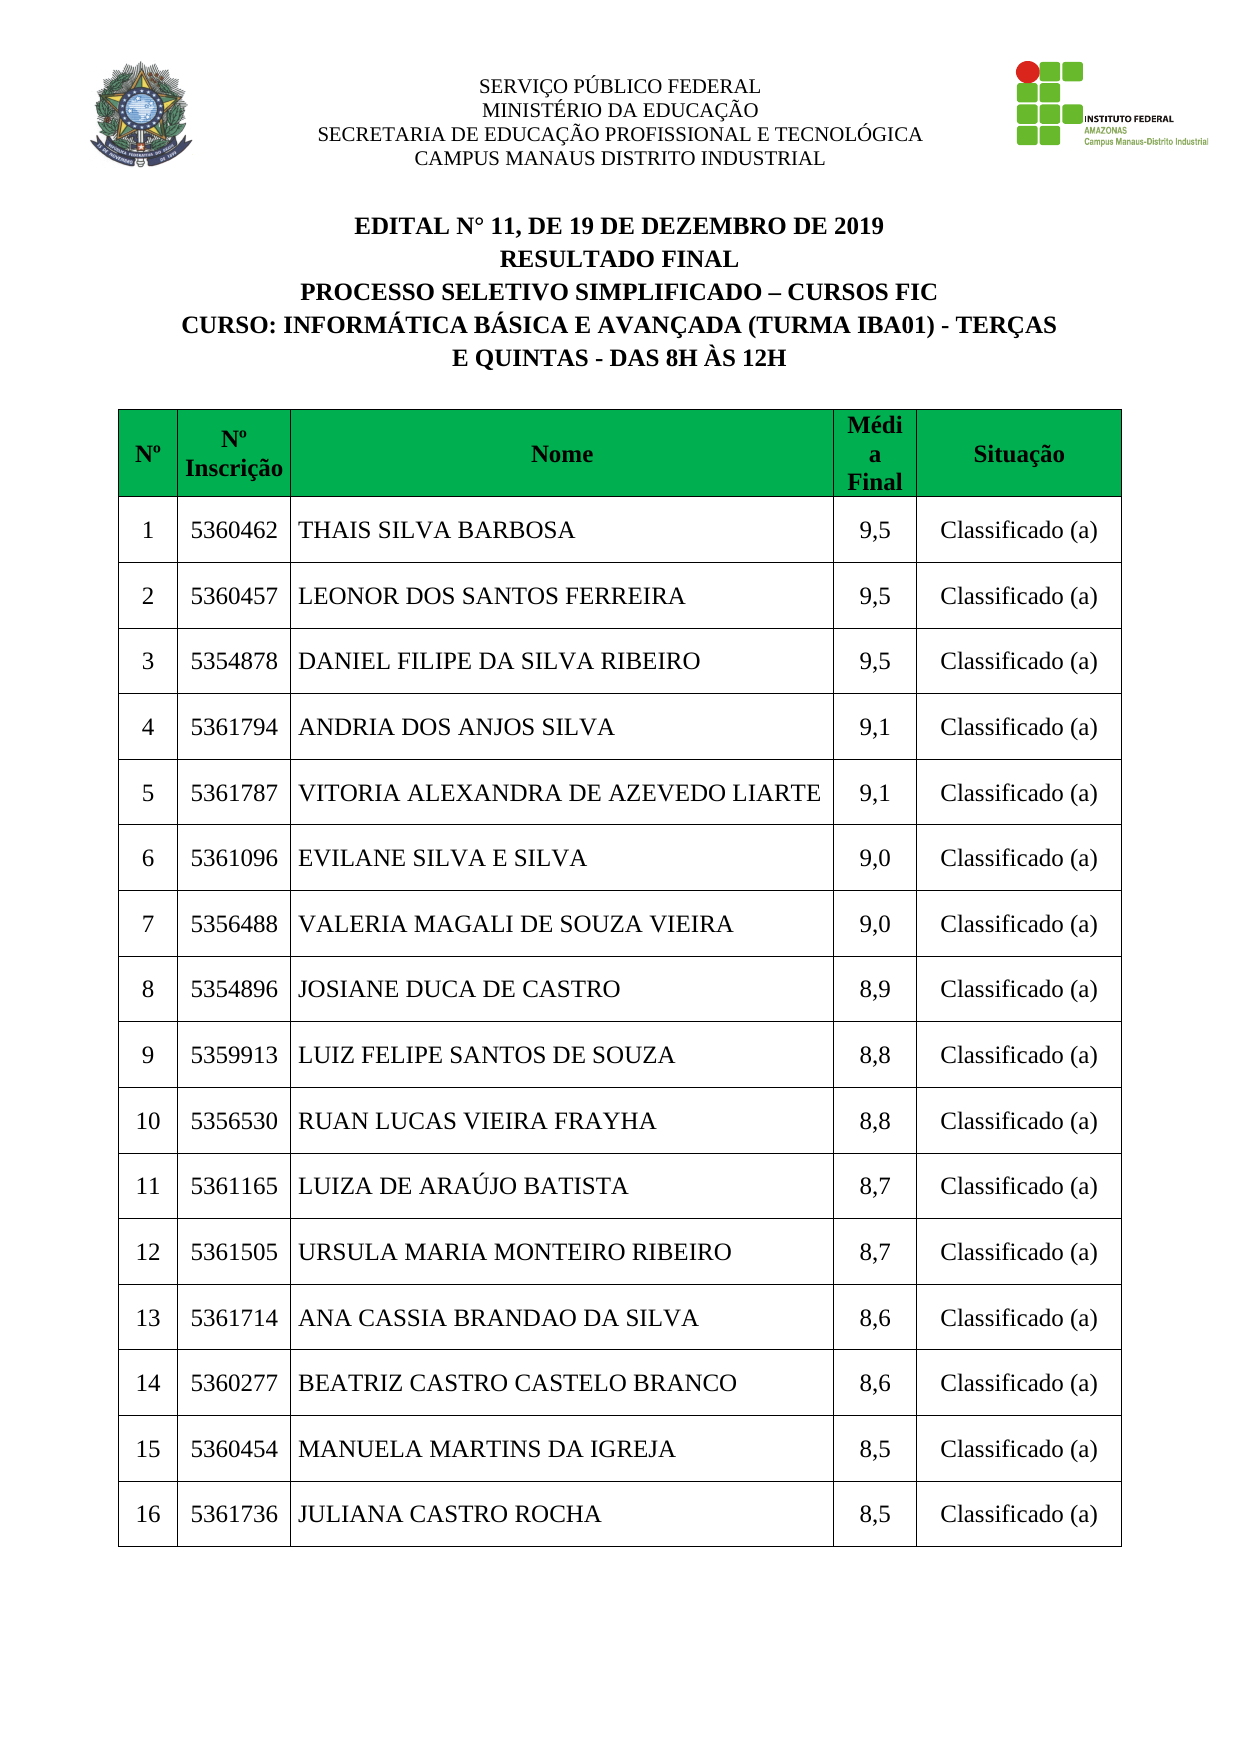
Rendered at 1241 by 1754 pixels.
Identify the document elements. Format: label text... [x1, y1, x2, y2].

table_cell 5356488 [178, 891, 290, 956]
table_cell 8,7 [834, 1154, 916, 1218]
text CURSO: INFORMÁTICA BÁSICA E AVANÇADA (TURMA IBA01) - TERÇAS E QUINTAS - DAS 8H ÀS 12H [177, 310, 1061, 372]
table_cell 6 [119, 825, 177, 890]
table_cell Classificado (a) [917, 1416, 1121, 1481]
table_cell Classificado (a) [917, 497, 1121, 562]
table_cell 7 [119, 891, 177, 956]
table_cell 9,5 [834, 629, 916, 693]
table_cell ANA CASSIA BRANDAO DA SILVA [291, 1285, 833, 1349]
table_cell ANDRIA DOS ANJOS SILVA [291, 694, 833, 759]
table_cell 9,0 [834, 825, 916, 890]
table_cell LUIZ FELIPE SANTOS DE SOUZA [291, 1022, 833, 1087]
table_cell Classificado (a) [917, 957, 1121, 1021]
table_cell VITORIA ALEXANDRA DE AZEVEDO LIARTE [291, 760, 833, 824]
table_cell 3 [119, 629, 177, 693]
table_cell 1 [119, 497, 177, 562]
table_cell URSULA MARIA MONTEIRO RIBEIRO [291, 1219, 833, 1284]
table_cell 5 [119, 760, 177, 824]
table_cell JOSIANE DUCA DE CASTRO [291, 957, 833, 1021]
table_cell Classificado (a) [917, 629, 1121, 693]
table_cell 5361736 [178, 1482, 290, 1546]
table_cell 5361794 [178, 694, 290, 759]
table_cell EVILANE SILVA E SILVA [291, 825, 833, 890]
table_cell 10 [119, 1088, 177, 1152]
table_header Média Final [834, 410, 916, 496]
table_cell 8,6 [834, 1285, 916, 1349]
table_cell Classificado (a) [917, 563, 1121, 627]
table_cell 12 [119, 1219, 177, 1284]
table_header Nome [291, 410, 833, 496]
table_cell 9,5 [834, 497, 916, 562]
table_cell 11 [119, 1154, 177, 1218]
table_cell RUAN LUCAS VIEIRA FRAYHA [291, 1088, 833, 1152]
table_cell Classificado (a) [917, 760, 1121, 824]
table_cell 8,8 [834, 1088, 916, 1152]
table_cell 5354878 [178, 629, 290, 693]
table_cell 4 [119, 694, 177, 759]
table_cell 9,1 [834, 694, 916, 759]
table_cell 16 [119, 1482, 177, 1546]
table_cell 5360462 [178, 497, 290, 562]
table_cell 5361787 [178, 760, 290, 824]
table_cell 5361505 [178, 1219, 290, 1284]
table_cell 5360454 [178, 1416, 290, 1481]
picture [88, 60, 193, 168]
table_cell 13 [119, 1285, 177, 1349]
table_cell JULIANA CASTRO ROCHA [291, 1482, 833, 1546]
table_cell LEONOR DOS SANTOS FERREIRA [291, 563, 833, 627]
text EDITAL N° 11, DE 19 DE DEZEMBRO DE 2019 [177, 211, 1061, 239]
table_cell 5361165 [178, 1154, 290, 1218]
table_cell 8,8 [834, 1022, 916, 1087]
table_cell 5361096 [178, 825, 290, 890]
table_cell Classificado (a) [917, 1285, 1121, 1349]
table_cell 8,5 [834, 1416, 916, 1481]
table_cell 8,5 [834, 1482, 916, 1546]
table_cell 9,0 [834, 891, 916, 956]
table_header Nº Inscrição [178, 410, 290, 496]
table_cell Classificado (a) [917, 825, 1121, 890]
table_cell Classificado (a) [917, 1022, 1121, 1087]
table_cell 5361714 [178, 1285, 290, 1349]
table_cell VALERIA MAGALI DE SOUZA VIEIRA [291, 891, 833, 956]
table_cell Classificado (a) [917, 1154, 1121, 1218]
table_cell 8,9 [834, 957, 916, 1021]
table_cell Classificado (a) [917, 694, 1121, 759]
table_cell BEATRIZ CASTRO CASTELO BRANCO [291, 1350, 833, 1415]
table_header Nº [119, 410, 177, 496]
table_cell 14 [119, 1350, 177, 1415]
table_cell 2 [119, 563, 177, 627]
table_cell 5359913 [178, 1022, 290, 1087]
table_cell 9,1 [834, 760, 916, 824]
table_cell 5354896 [178, 957, 290, 1021]
text RESULTADO FINAL [177, 244, 1061, 273]
table_cell 8,7 [834, 1219, 916, 1284]
table_cell 5360457 [178, 563, 290, 627]
table_cell 15 [119, 1416, 177, 1481]
table_cell 9,5 [834, 563, 916, 627]
table_cell Classificado (a) [917, 1088, 1121, 1152]
table_cell Classificado (a) [917, 1219, 1121, 1284]
table_cell 9 [119, 1022, 177, 1087]
table_cell 8,6 [834, 1350, 916, 1415]
table_cell MANUELA MARTINS DA IGREJA [291, 1416, 833, 1481]
table_cell 8 [119, 957, 177, 1021]
table_cell LUIZA DE ARAÚJO BATISTA [291, 1154, 833, 1218]
table_header Situação [917, 410, 1121, 496]
table_cell 5360277 [178, 1350, 290, 1415]
table_cell Classificado (a) [917, 1350, 1121, 1415]
table_cell Classificado (a) [917, 891, 1121, 956]
table_cell THAIS SILVA BARBOSA [291, 497, 833, 562]
table_cell 5356530 [178, 1088, 290, 1152]
table_cell Classificado (a) [917, 1482, 1121, 1546]
text PROCESSO SELETIVO SIMPLIFICADO – CURSOS FIC [177, 277, 1061, 306]
table_cell DANIEL FILIPE DA SILVA RIBEIRO [291, 629, 833, 693]
